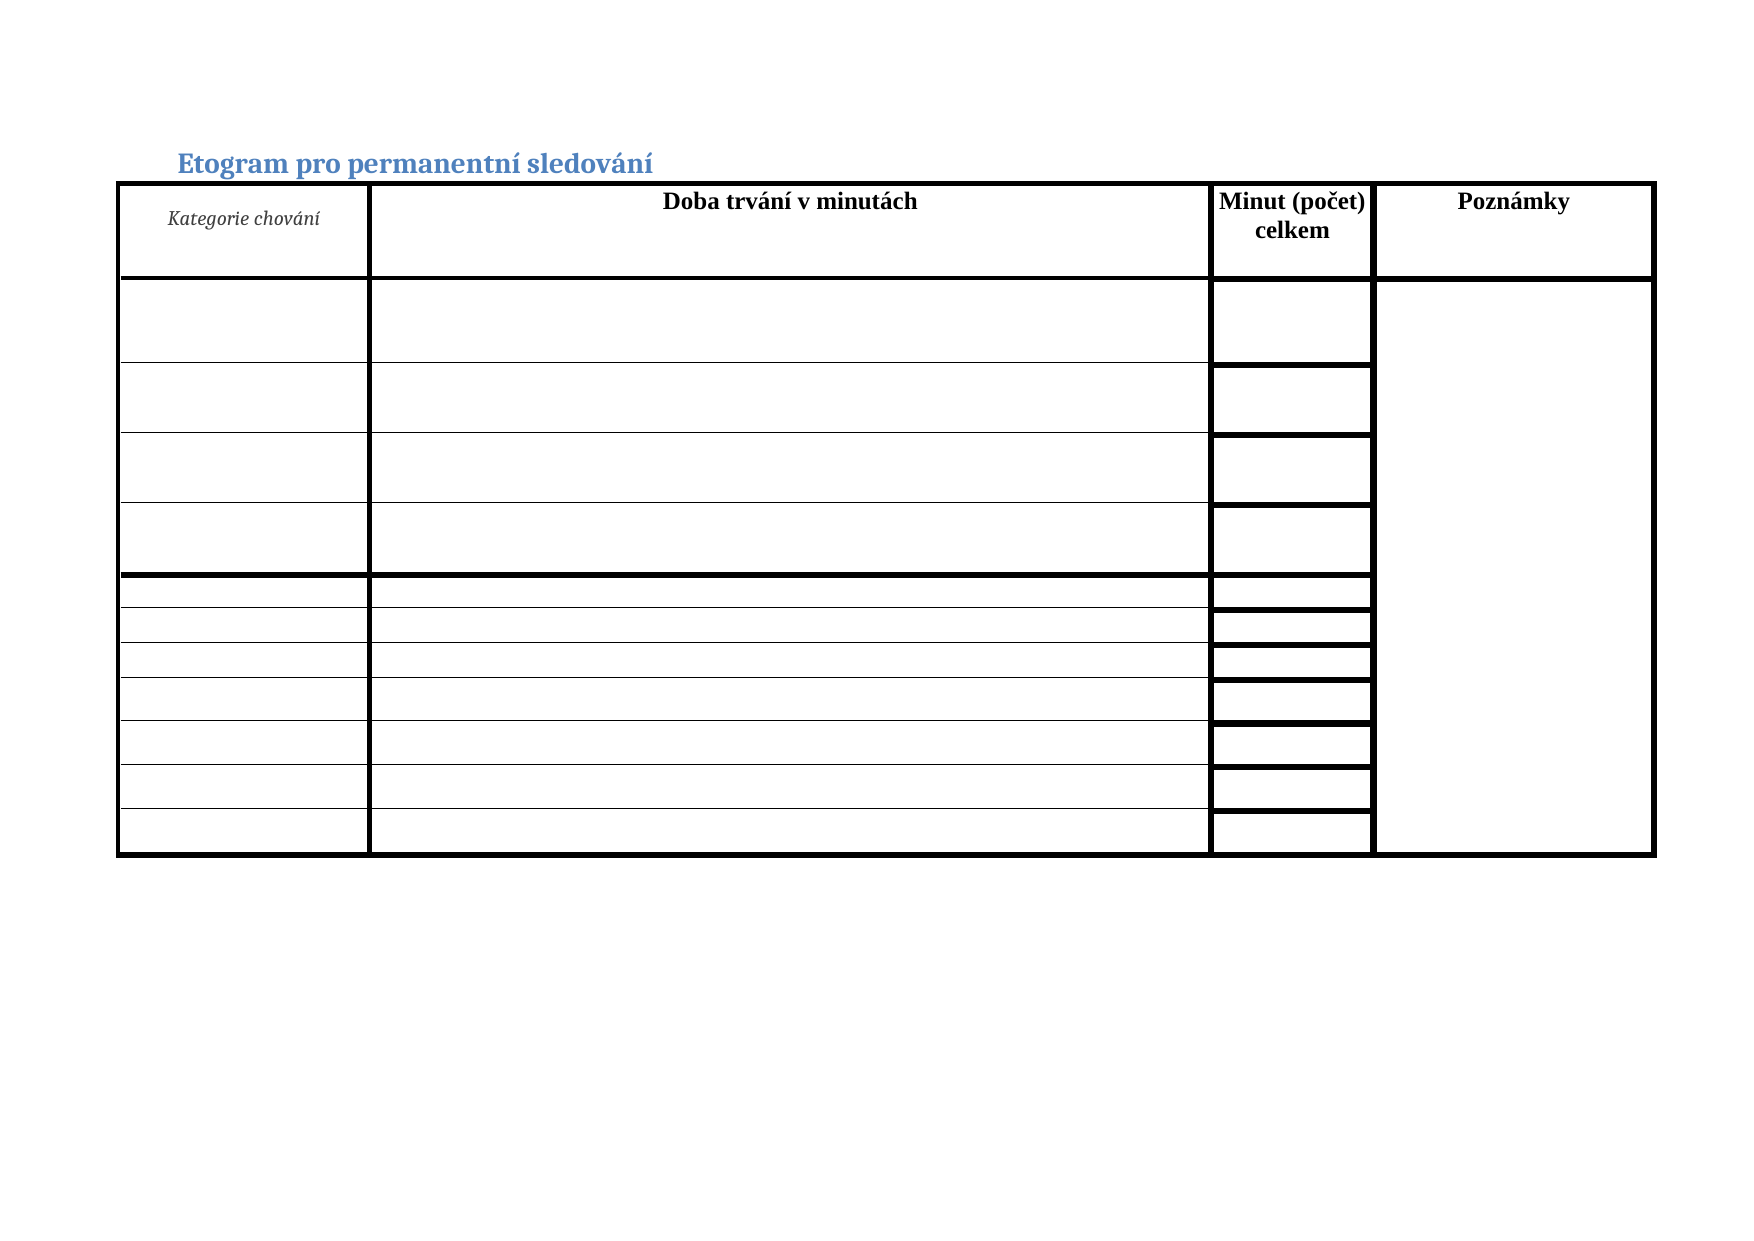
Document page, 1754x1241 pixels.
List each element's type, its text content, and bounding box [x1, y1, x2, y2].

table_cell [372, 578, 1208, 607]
subtitle Etogram pro permanentní sledování [177, 148, 1606, 181]
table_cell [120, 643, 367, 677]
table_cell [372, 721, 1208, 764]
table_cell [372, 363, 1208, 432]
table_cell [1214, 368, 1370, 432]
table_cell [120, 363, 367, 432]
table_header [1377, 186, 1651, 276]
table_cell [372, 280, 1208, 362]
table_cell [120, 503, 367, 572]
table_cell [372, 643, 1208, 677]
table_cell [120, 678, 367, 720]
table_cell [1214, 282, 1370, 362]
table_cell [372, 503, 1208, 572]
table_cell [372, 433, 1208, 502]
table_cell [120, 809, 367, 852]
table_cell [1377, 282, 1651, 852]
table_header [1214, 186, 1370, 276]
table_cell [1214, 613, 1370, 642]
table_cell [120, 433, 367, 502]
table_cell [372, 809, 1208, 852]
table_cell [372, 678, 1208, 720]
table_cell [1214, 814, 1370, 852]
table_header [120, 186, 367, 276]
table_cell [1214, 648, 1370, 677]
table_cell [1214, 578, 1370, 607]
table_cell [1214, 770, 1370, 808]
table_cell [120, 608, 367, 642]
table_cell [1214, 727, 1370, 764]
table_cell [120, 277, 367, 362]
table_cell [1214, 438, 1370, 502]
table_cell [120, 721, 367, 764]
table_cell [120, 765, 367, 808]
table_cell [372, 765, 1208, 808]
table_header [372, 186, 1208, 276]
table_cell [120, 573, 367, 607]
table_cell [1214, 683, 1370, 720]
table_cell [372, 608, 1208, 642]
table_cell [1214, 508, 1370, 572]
